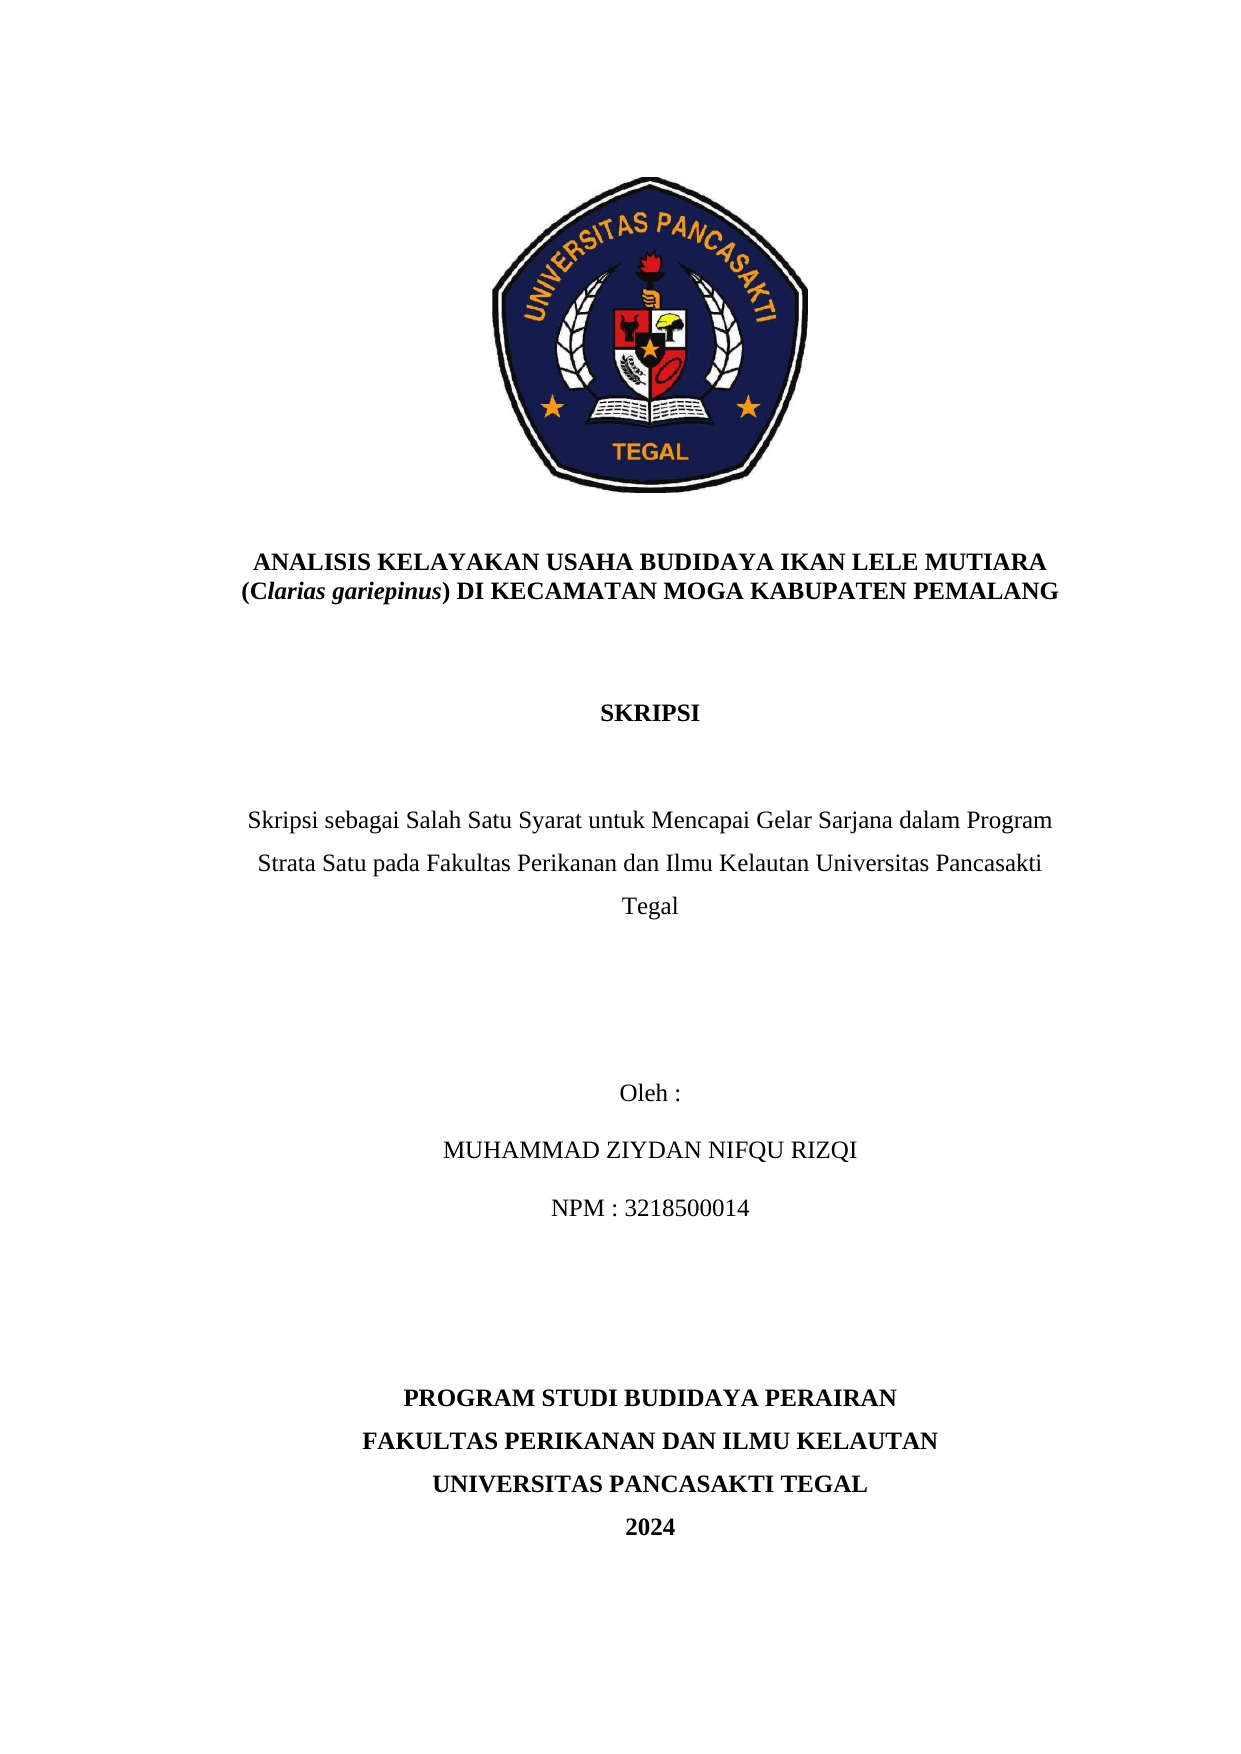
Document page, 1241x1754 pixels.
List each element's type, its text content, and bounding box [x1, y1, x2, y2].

text Oleh : [237, 1078, 1063, 1106]
text FAKULTAS PERIKANAN DAN ILMU KELAUTAN [237, 1426, 1063, 1454]
text ANALISIS KELAYAKAN USAHA BUDIDAYA IKAN LELE MUTIARA (Clarias gariepinus) DI KECAMATAN MOGA KABUPATEN PEMALANG [237, 547, 1063, 604]
text SKRIPSI [237, 698, 1063, 726]
text Skripsi sebagai Salah Satu Syarat untuk Mencapai Gelar Sarjana dalam Program Strata Satu pada Fakultas Perikanan dan Ilmu Kelautan Universitas Pancasakti Tegal [237, 805, 1063, 920]
text PROGRAM STUDI BUDIDAYA PERAIRAN [237, 1383, 1063, 1411]
picture [492, 177, 808, 493]
text MUHAMMAD ZIYDAN NIFQU RIZQI [237, 1135, 1063, 1164]
text 2024 [237, 1512, 1063, 1541]
text UNIVERSITAS PANCASAKTI TEGAL [237, 1469, 1063, 1498]
text NPM : 3218500014 [237, 1193, 1063, 1221]
